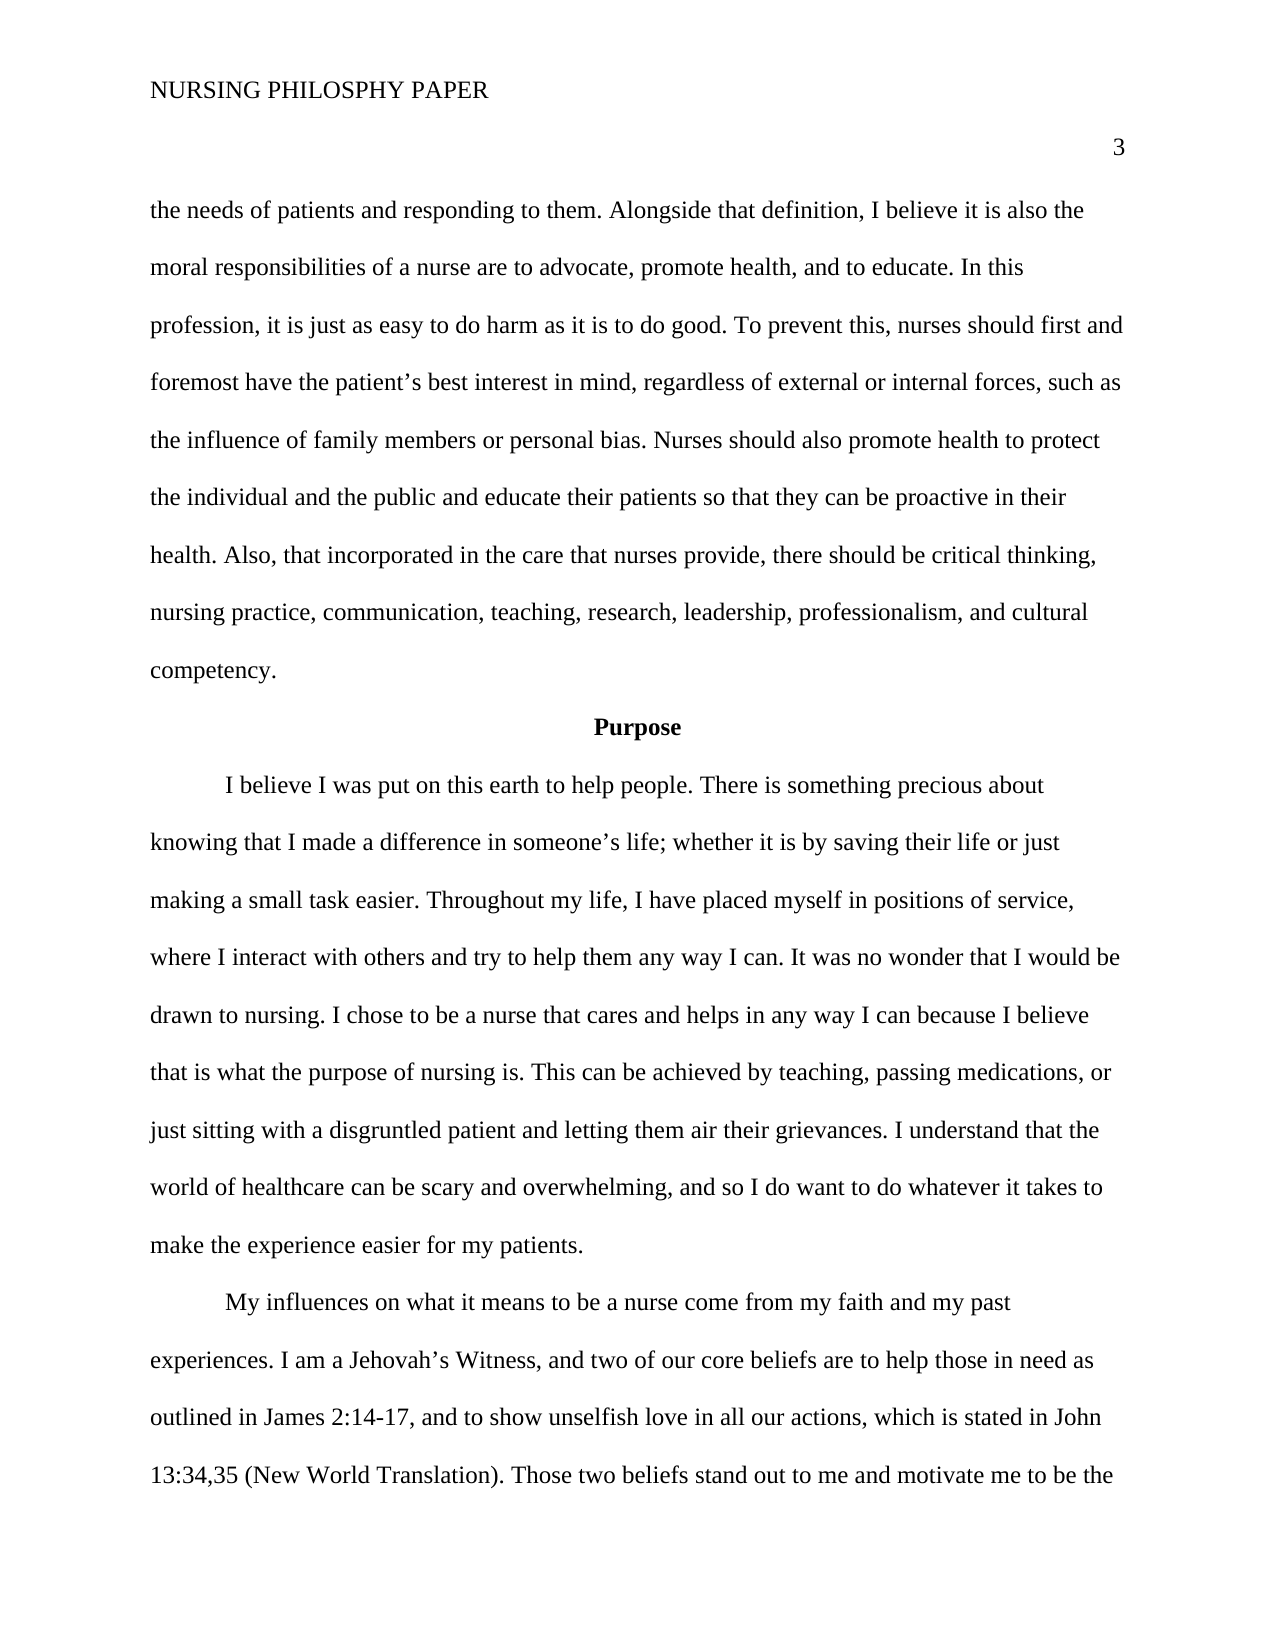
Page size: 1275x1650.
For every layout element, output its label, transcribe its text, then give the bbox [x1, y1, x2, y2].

text Purpose [150, 712, 1125, 741]
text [150, 195, 1125, 683]
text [150, 1287, 1125, 1488]
text I believe I was put on this earth to help people. There is something precious about knowing that I made a difference in someone’s life; whether it is by saving their life or just making a small task easier. Throughout my life, I have placed myself in positions of service, where I interact with others and try to help them any way I can. It was no wonder that I would be drawn to nursing. I chose to be a nurse that cares and helps in any way I can because I believe that is what the purpose of nursing is. This can be achieved by teaching, passing medications, or just sitting with a disgruntled patient and letting them air their grievances. I understand that the world of healthcare can be scary and overwhelming, and so I do want to do whatever it takes to make the experience easier for my patients. [150, 770, 1125, 1258]
